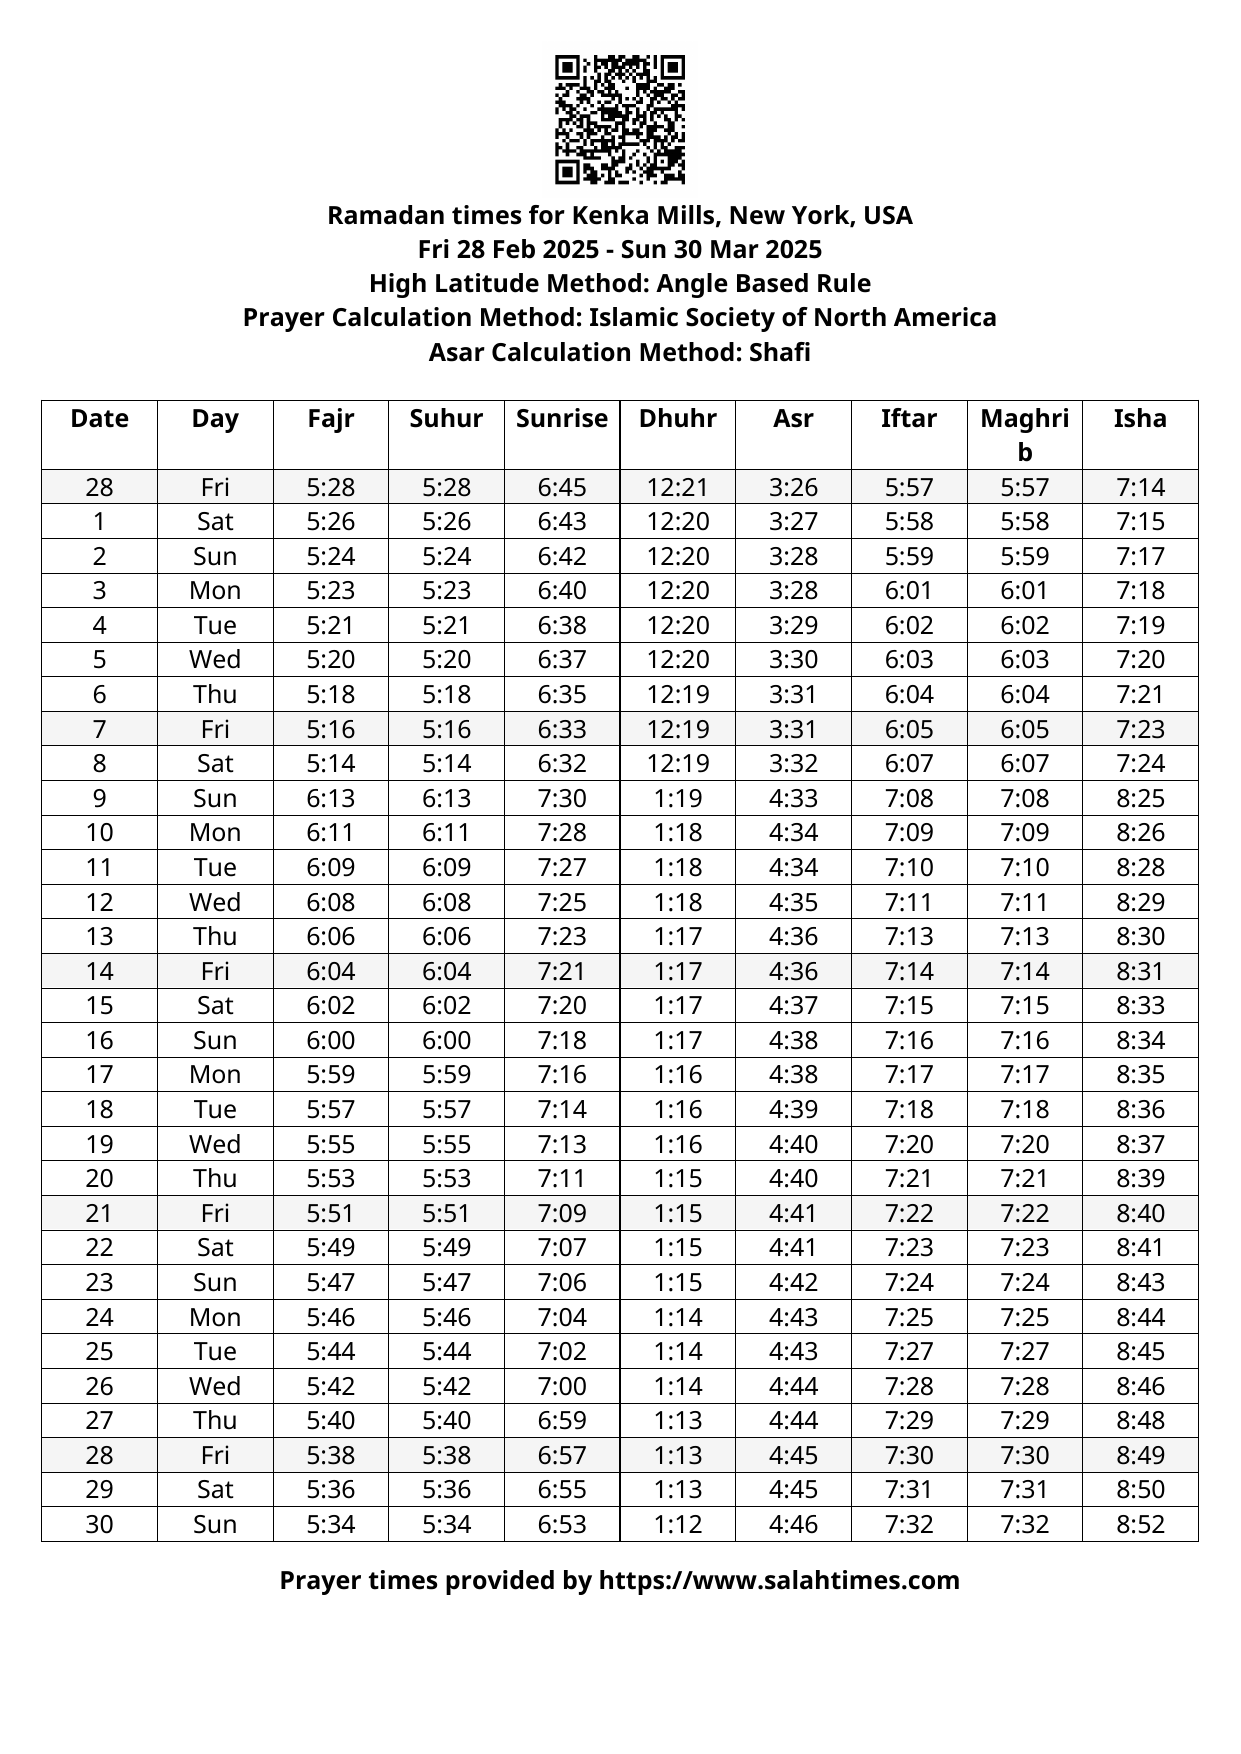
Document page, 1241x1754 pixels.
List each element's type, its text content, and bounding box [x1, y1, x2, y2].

table_cell 7:23 [1083, 712, 1198, 745]
table_cell 27 [42, 1404, 157, 1437]
table_cell 6:09 [389, 850, 504, 884]
table_cell 7:08 [852, 781, 967, 814]
table_cell 4:38 [736, 1023, 851, 1057]
table_cell 7:20 [968, 1127, 1082, 1160]
table_cell 7:04 [505, 1300, 619, 1333]
table_cell 8:28 [1083, 850, 1198, 884]
table_cell 7:18 [1083, 574, 1198, 607]
table_cell 12:19 [621, 712, 735, 745]
table_cell 12:19 [621, 677, 735, 711]
table_cell 1:13 [621, 1438, 735, 1472]
table_cell 5:53 [274, 1161, 388, 1195]
table_cell 7:15 [1083, 504, 1198, 538]
table_cell 6:55 [505, 1473, 619, 1506]
table_cell 12:20 [621, 539, 735, 572]
table_cell 6:09 [274, 850, 388, 884]
table_cell 5:59 [968, 539, 1082, 572]
table_cell 7:08 [968, 781, 1082, 814]
table_cell 8:29 [1083, 885, 1198, 918]
text Ramadan times for Kenka Mills, New York, USA [42, 198, 1198, 232]
table_cell 1:15 [621, 1161, 735, 1195]
table_cell 1:13 [621, 1473, 735, 1506]
table_cell 5:40 [389, 1404, 504, 1437]
table_cell 5:36 [274, 1473, 388, 1506]
table_cell 6:08 [389, 885, 504, 918]
table_cell 7:22 [852, 1196, 967, 1229]
table_cell 5:38 [389, 1438, 504, 1472]
table_cell 7:21 [1083, 677, 1198, 711]
table_cell 4:45 [736, 1473, 851, 1506]
table_cell 5:44 [389, 1334, 504, 1368]
table_cell 5:49 [274, 1231, 388, 1264]
table_cell 7:06 [505, 1265, 619, 1299]
table_cell 7:27 [852, 1334, 967, 1368]
table_cell 1:17 [621, 954, 735, 987]
text Prayer times provided by https://www.salahtimes.com [42, 1563, 1198, 1597]
table_cell Mon [158, 1058, 273, 1091]
table_cell 1:18 [621, 885, 735, 918]
table_cell 6:02 [274, 989, 388, 1022]
table_cell 23 [42, 1265, 157, 1299]
table_cell 7:14 [968, 954, 1082, 987]
table_cell 7:27 [968, 1334, 1082, 1368]
table_header Asr [736, 401, 851, 469]
table_cell Sun [158, 1023, 273, 1057]
table_cell 6:00 [389, 1023, 504, 1057]
table_cell 6:11 [274, 816, 388, 849]
table_cell 7:31 [968, 1473, 1082, 1506]
table_cell 8:25 [1083, 781, 1198, 814]
table_cell 4:35 [736, 885, 851, 918]
table_cell Fri [158, 470, 273, 503]
table_cell 5:59 [852, 539, 967, 572]
table_cell 6:04 [852, 677, 967, 711]
table_cell 6:43 [505, 504, 619, 538]
table_cell 7:13 [852, 919, 967, 953]
table_cell 7:20 [852, 1127, 967, 1160]
table_cell 5:14 [389, 746, 504, 780]
table_cell 14 [42, 954, 157, 987]
table_cell 8:39 [1083, 1161, 1198, 1195]
table_cell 4:43 [736, 1334, 851, 1368]
table_cell 5:46 [389, 1300, 504, 1333]
table_cell 8:50 [1083, 1473, 1198, 1506]
table_cell 1:15 [621, 1231, 735, 1264]
table_cell 6:06 [274, 919, 388, 953]
table_cell 5:28 [274, 470, 388, 503]
table_cell 6:33 [505, 712, 619, 745]
table_cell 5:16 [274, 712, 388, 745]
table_cell Sun [158, 539, 273, 572]
table_header Date [42, 401, 157, 469]
table_cell 7:09 [505, 1196, 619, 1229]
text Asar Calculation Method: Shafi [42, 334, 1198, 368]
table_cell 7 [42, 712, 157, 745]
table_cell 5:21 [389, 608, 504, 642]
table_cell 16 [42, 1023, 157, 1057]
table_cell 20 [42, 1161, 157, 1195]
table_cell 6:11 [389, 816, 504, 849]
table_cell Sat [158, 504, 273, 538]
table_cell 8:30 [1083, 919, 1198, 953]
table_cell 4:33 [736, 781, 851, 814]
table_cell 4:40 [736, 1161, 851, 1195]
table_cell Sat [158, 989, 273, 1022]
table_cell 4:38 [736, 1058, 851, 1091]
table_cell 4:34 [736, 850, 851, 884]
table_cell 7:02 [505, 1334, 619, 1368]
table_cell 7:15 [968, 989, 1082, 1022]
table_cell 7:29 [968, 1404, 1082, 1437]
table_cell 8:33 [1083, 989, 1198, 1022]
table_cell 12:20 [621, 504, 735, 538]
table_cell 7:13 [505, 1127, 619, 1160]
table_cell 4:41 [736, 1196, 851, 1229]
table_cell 26 [42, 1369, 157, 1402]
table_cell 8 [42, 746, 157, 780]
table_cell 6:01 [968, 574, 1082, 607]
table_cell 6:02 [968, 608, 1082, 642]
table_cell 7:16 [852, 1023, 967, 1057]
table_cell 5:42 [274, 1369, 388, 1402]
table_cell 5:53 [389, 1161, 504, 1195]
table_cell 6:42 [505, 539, 619, 572]
table_cell 6:38 [505, 608, 619, 642]
table_cell 6:04 [274, 954, 388, 987]
table_cell 24 [42, 1300, 157, 1333]
table_cell 6:40 [505, 574, 619, 607]
table_cell 4:41 [736, 1231, 851, 1264]
table_cell 6:32 [505, 746, 619, 780]
table_cell 3:27 [736, 504, 851, 538]
table_cell 5:59 [389, 1058, 504, 1091]
table_cell 13 [42, 919, 157, 953]
table_cell Wed [158, 643, 273, 676]
table_cell 25 [42, 1334, 157, 1368]
table_cell 11 [42, 850, 157, 884]
table_cell 7:11 [968, 885, 1082, 918]
table_cell 12:20 [621, 608, 735, 642]
table_header Sunrise [505, 401, 619, 469]
table_cell 7:32 [968, 1507, 1082, 1541]
table_cell 7:31 [852, 1473, 967, 1506]
table_cell 28 [42, 470, 157, 503]
table_cell 12 [42, 885, 157, 918]
table_cell 6:45 [505, 470, 619, 503]
text Fri 28 Feb 2025 - Sun 30 Mar 2025 [42, 232, 1198, 266]
table_cell 5:34 [389, 1507, 504, 1541]
table_cell 5:57 [852, 470, 967, 503]
table_cell 4 [42, 608, 157, 642]
table_cell 7:28 [968, 1369, 1082, 1402]
table_cell 8:35 [1083, 1058, 1198, 1091]
table_cell Thu [158, 677, 273, 711]
table_cell 5:14 [274, 746, 388, 780]
table_cell 6:57 [505, 1438, 619, 1472]
table_cell Fri [158, 1196, 273, 1229]
table_cell 7:24 [852, 1265, 967, 1299]
table_cell 5:47 [389, 1265, 504, 1299]
table_cell Fri [158, 712, 273, 745]
table_cell 7:32 [852, 1507, 967, 1541]
table_cell 7:07 [505, 1231, 619, 1264]
table_cell Tue [158, 608, 273, 642]
table_cell Thu [158, 1404, 273, 1437]
table_cell Tue [158, 850, 273, 884]
table_cell 6:01 [852, 574, 967, 607]
table_cell 7:13 [968, 919, 1082, 953]
table_cell 5:57 [274, 1092, 388, 1126]
table_cell 6:53 [505, 1507, 619, 1541]
table_cell 5:26 [389, 504, 504, 538]
table_cell 3:30 [736, 643, 851, 676]
picture [542, 41, 699, 198]
table_cell 12:21 [621, 470, 735, 503]
table_cell 5:59 [274, 1058, 388, 1091]
table_cell 5:58 [852, 504, 967, 538]
table_cell 1:16 [621, 1092, 735, 1126]
table_cell 5:36 [389, 1473, 504, 1506]
table_cell Sun [158, 1507, 273, 1541]
table_cell 7:16 [505, 1058, 619, 1091]
table_cell 15 [42, 989, 157, 1022]
table_cell 7:18 [505, 1023, 619, 1057]
table_cell Mon [158, 1300, 273, 1333]
table_cell 21 [42, 1196, 157, 1229]
table_cell 1:19 [621, 781, 735, 814]
table_cell 8:44 [1083, 1300, 1198, 1333]
table_cell Sat [158, 746, 273, 780]
text Prayer Calculation Method: Islamic Society of North America [42, 300, 1198, 334]
table_cell 7:10 [968, 850, 1082, 884]
table_cell 6:04 [389, 954, 504, 987]
table_cell 6:03 [852, 643, 967, 676]
table_cell 8:46 [1083, 1369, 1198, 1402]
table_cell 7:11 [852, 885, 967, 918]
table_cell Mon [158, 574, 273, 607]
table_cell 7:14 [1083, 470, 1198, 503]
table_cell 7:21 [968, 1161, 1082, 1195]
table_cell 3:32 [736, 746, 851, 780]
table_cell 5:40 [274, 1404, 388, 1437]
table_cell Tue [158, 1334, 273, 1368]
table_cell Wed [158, 885, 273, 918]
table_cell 6:05 [852, 712, 967, 745]
table_cell 6:06 [389, 919, 504, 953]
table_cell 6:13 [274, 781, 388, 814]
table_cell 6:03 [968, 643, 1082, 676]
table_cell 10 [42, 816, 157, 849]
table_cell 1:12 [621, 1507, 735, 1541]
table_cell 6:07 [968, 746, 1082, 780]
table_cell 8:43 [1083, 1265, 1198, 1299]
table_cell 4:37 [736, 989, 851, 1022]
table_cell 6 [42, 677, 157, 711]
table_cell 5:38 [274, 1438, 388, 1472]
table_cell 7:23 [852, 1231, 967, 1264]
table_cell 5:18 [389, 677, 504, 711]
table_cell 7:17 [968, 1058, 1082, 1091]
table_cell 6:59 [505, 1404, 619, 1437]
table_cell 7:30 [852, 1438, 967, 1472]
table_header Iftar [852, 401, 967, 469]
table_cell 6:05 [968, 712, 1082, 745]
table_cell 7:00 [505, 1369, 619, 1402]
table_cell 3:31 [736, 677, 851, 711]
table_cell 7:09 [968, 816, 1082, 849]
table_cell 1:15 [621, 1196, 735, 1229]
table_cell 7:27 [505, 850, 619, 884]
table_cell 5:49 [389, 1231, 504, 1264]
table_cell 5:58 [968, 504, 1082, 538]
table_cell 8:52 [1083, 1507, 1198, 1541]
table_cell 7:09 [852, 816, 967, 849]
table_cell 8:41 [1083, 1231, 1198, 1264]
table_cell 3 [42, 574, 157, 607]
table_cell 5:55 [389, 1127, 504, 1160]
table_cell 8:48 [1083, 1404, 1198, 1437]
table_cell 5:57 [968, 470, 1082, 503]
table_header Maghrib [968, 401, 1082, 469]
table_cell 7:25 [505, 885, 619, 918]
table_cell 5:51 [389, 1196, 504, 1229]
table_cell 8:34 [1083, 1023, 1198, 1057]
table_cell 7:21 [505, 954, 619, 987]
table_cell 5:20 [389, 643, 504, 676]
table_cell 8:40 [1083, 1196, 1198, 1229]
table_cell 4:36 [736, 954, 851, 987]
table_cell 6:37 [505, 643, 619, 676]
table_cell 5:23 [274, 574, 388, 607]
table_cell 5:44 [274, 1334, 388, 1368]
table_cell 6:07 [852, 746, 967, 780]
table_cell 3:31 [736, 712, 851, 745]
table_cell 1:13 [621, 1404, 735, 1437]
table_cell Fri [158, 1438, 273, 1472]
table_cell 7:18 [852, 1092, 967, 1126]
table_cell Wed [158, 1369, 273, 1402]
table_cell 7:22 [968, 1196, 1082, 1229]
table_cell Sun [158, 781, 273, 814]
table_cell 1:17 [621, 919, 735, 953]
table_cell 8:37 [1083, 1127, 1198, 1160]
table_cell 29 [42, 1473, 157, 1506]
table_cell 7:24 [1083, 746, 1198, 780]
table_cell 6:35 [505, 677, 619, 711]
table_header Day [158, 401, 273, 469]
table_cell 4:44 [736, 1404, 851, 1437]
table_cell Thu [158, 919, 273, 953]
table_cell 7:25 [968, 1300, 1082, 1333]
table_cell 7:11 [505, 1161, 619, 1195]
table_cell 28 [42, 1438, 157, 1472]
table_cell Sun [158, 1265, 273, 1299]
table_cell 7:15 [852, 989, 967, 1022]
table_cell 9 [42, 781, 157, 814]
table_cell 1:14 [621, 1300, 735, 1333]
table_cell 5 [42, 643, 157, 676]
table_cell 4:42 [736, 1265, 851, 1299]
table_cell 8:49 [1083, 1438, 1198, 1472]
table_cell 8:45 [1083, 1334, 1198, 1368]
table_cell 7:16 [968, 1023, 1082, 1057]
table_header Dhuhr [621, 401, 735, 469]
table_cell 7:23 [968, 1231, 1082, 1264]
table_cell 5:42 [389, 1369, 504, 1402]
table_cell 5:24 [274, 539, 388, 572]
table_cell 4:46 [736, 1507, 851, 1541]
table_cell 18 [42, 1092, 157, 1126]
table_cell Mon [158, 816, 273, 849]
table_cell Sat [158, 1473, 273, 1506]
table_cell 3:28 [736, 574, 851, 607]
table_cell 6:08 [274, 885, 388, 918]
table_cell 7:17 [1083, 539, 1198, 572]
table_cell 5:34 [274, 1507, 388, 1541]
table_cell 1:16 [621, 1058, 735, 1091]
table_cell 1 [42, 504, 157, 538]
table_cell 7:20 [1083, 643, 1198, 676]
table_cell 7:14 [505, 1092, 619, 1126]
table_cell 1:15 [621, 1265, 735, 1299]
table_cell 12:20 [621, 574, 735, 607]
table_cell 6:02 [852, 608, 967, 642]
table_cell 2 [42, 539, 157, 572]
table_cell 3:26 [736, 470, 851, 503]
table_cell 5:24 [389, 539, 504, 572]
table_cell 4:40 [736, 1127, 851, 1160]
table_cell 1:14 [621, 1369, 735, 1402]
table_cell 1:17 [621, 1023, 735, 1057]
table_cell 7:17 [852, 1058, 967, 1091]
table_cell 7:14 [852, 954, 967, 987]
table_cell 6:13 [389, 781, 504, 814]
table_cell 5:18 [274, 677, 388, 711]
table_cell 4:34 [736, 816, 851, 849]
table_cell 7:18 [968, 1092, 1082, 1126]
table_cell Fri [158, 954, 273, 987]
table_cell 3:29 [736, 608, 851, 642]
table_cell 1:18 [621, 850, 735, 884]
table_cell 8:36 [1083, 1092, 1198, 1126]
table_cell 7:24 [968, 1265, 1082, 1299]
table_cell 7:28 [505, 816, 619, 849]
table_cell 7:29 [852, 1404, 967, 1437]
table_cell 5:28 [389, 470, 504, 503]
table_cell Wed [158, 1127, 273, 1160]
table_cell 7:30 [968, 1438, 1082, 1472]
table_cell 1:17 [621, 989, 735, 1022]
table_cell 12:20 [621, 643, 735, 676]
table_cell Thu [158, 1161, 273, 1195]
table_header Fajr [274, 401, 388, 469]
table_cell 4:36 [736, 919, 851, 953]
table_cell 12:19 [621, 746, 735, 780]
table_cell 5:20 [274, 643, 388, 676]
table_cell 7:23 [505, 919, 619, 953]
table_cell 1:16 [621, 1127, 735, 1160]
table_cell 5:47 [274, 1265, 388, 1299]
table_cell 30 [42, 1507, 157, 1541]
table_cell 6:00 [274, 1023, 388, 1057]
table_cell 8:31 [1083, 954, 1198, 987]
table_cell 5:55 [274, 1127, 388, 1160]
table_cell 5:51 [274, 1196, 388, 1229]
table_cell 5:26 [274, 504, 388, 538]
table_cell 4:44 [736, 1369, 851, 1402]
table_cell 1:18 [621, 816, 735, 849]
table_cell 5:57 [389, 1092, 504, 1126]
table_cell 7:28 [852, 1369, 967, 1402]
table_cell 5:23 [389, 574, 504, 607]
table_cell Sat [158, 1231, 273, 1264]
table_cell 6:02 [389, 989, 504, 1022]
table_cell 8:26 [1083, 816, 1198, 849]
table_cell 22 [42, 1231, 157, 1264]
table_cell 7:30 [505, 781, 619, 814]
table_header Isha [1083, 401, 1198, 469]
table_cell 1:14 [621, 1334, 735, 1368]
table_cell Tue [158, 1092, 273, 1126]
table_cell 7:10 [852, 850, 967, 884]
table_cell 6:04 [968, 677, 1082, 711]
table_header Suhur [389, 401, 504, 469]
table_cell 7:21 [852, 1161, 967, 1195]
table_cell 4:39 [736, 1092, 851, 1126]
table_cell 3:28 [736, 539, 851, 572]
table_cell 7:25 [852, 1300, 967, 1333]
table_cell 7:20 [505, 989, 619, 1022]
table_cell 5:16 [389, 712, 504, 745]
table_cell 17 [42, 1058, 157, 1091]
table_cell 4:43 [736, 1300, 851, 1333]
table_cell 19 [42, 1127, 157, 1160]
table_cell 4:45 [736, 1438, 851, 1472]
text High Latitude Method: Angle Based Rule [42, 266, 1198, 300]
table_cell 5:46 [274, 1300, 388, 1333]
table_cell 5:21 [274, 608, 388, 642]
table_cell 7:19 [1083, 608, 1198, 642]
